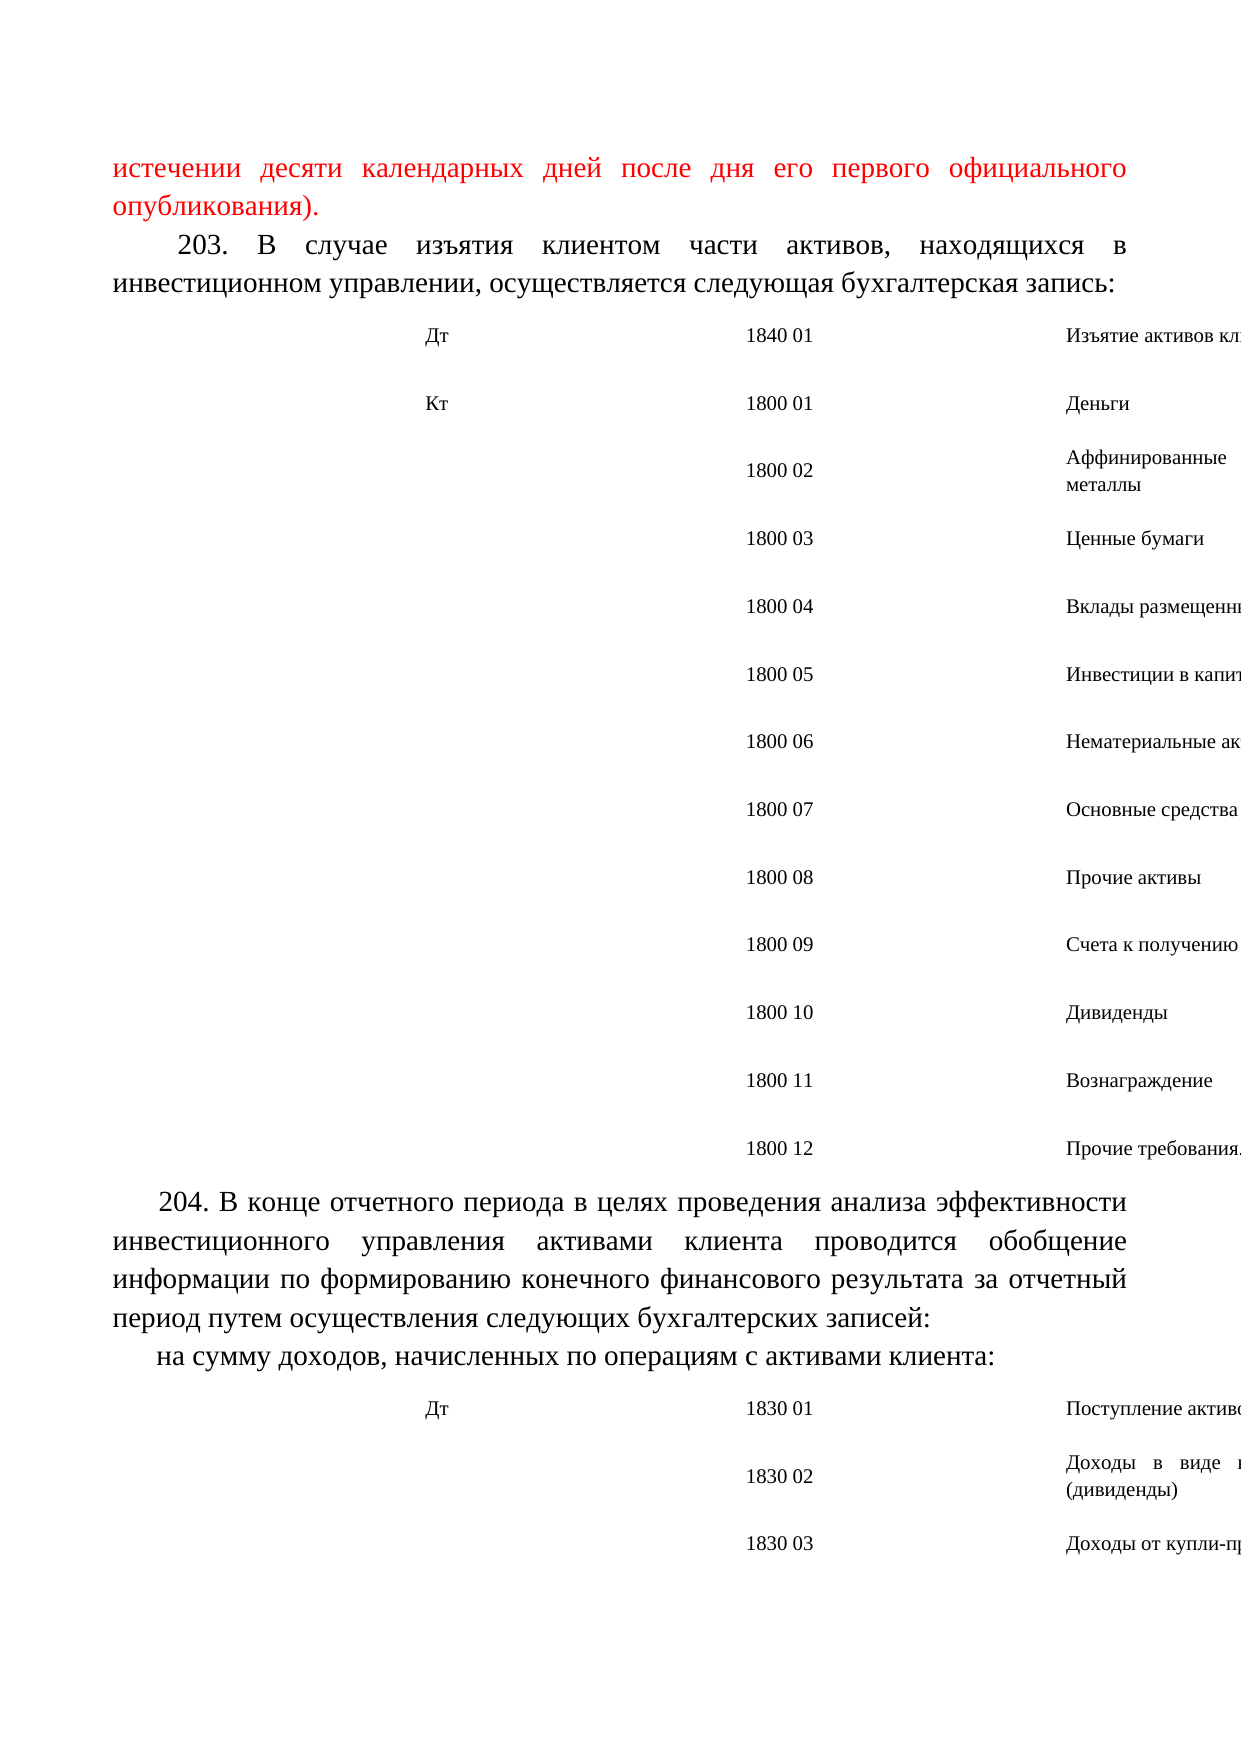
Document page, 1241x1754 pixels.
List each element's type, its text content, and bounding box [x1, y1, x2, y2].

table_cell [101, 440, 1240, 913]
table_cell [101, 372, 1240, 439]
text на сумму доходов, начисленных по операциям с активами клиента: [112, 1338, 1128, 1372]
text 204. В конце отчетного периода в целях проведения анализа эффективности инвестиционного управления активами клиента проводится обобщение информации по формированию конечного финансового результата за отчетный период путем осуществления следующих бухгалтерских записей: [112, 1184, 1128, 1333]
text 203. В случае изъятия клиентом части активов, находящихся в инвестиционном управлении, осуществляется следующая бухгалтерская запись: [112, 227, 1128, 299]
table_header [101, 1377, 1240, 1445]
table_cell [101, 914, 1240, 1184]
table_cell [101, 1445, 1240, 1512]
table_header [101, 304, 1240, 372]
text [112, 150, 1128, 222]
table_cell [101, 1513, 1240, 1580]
